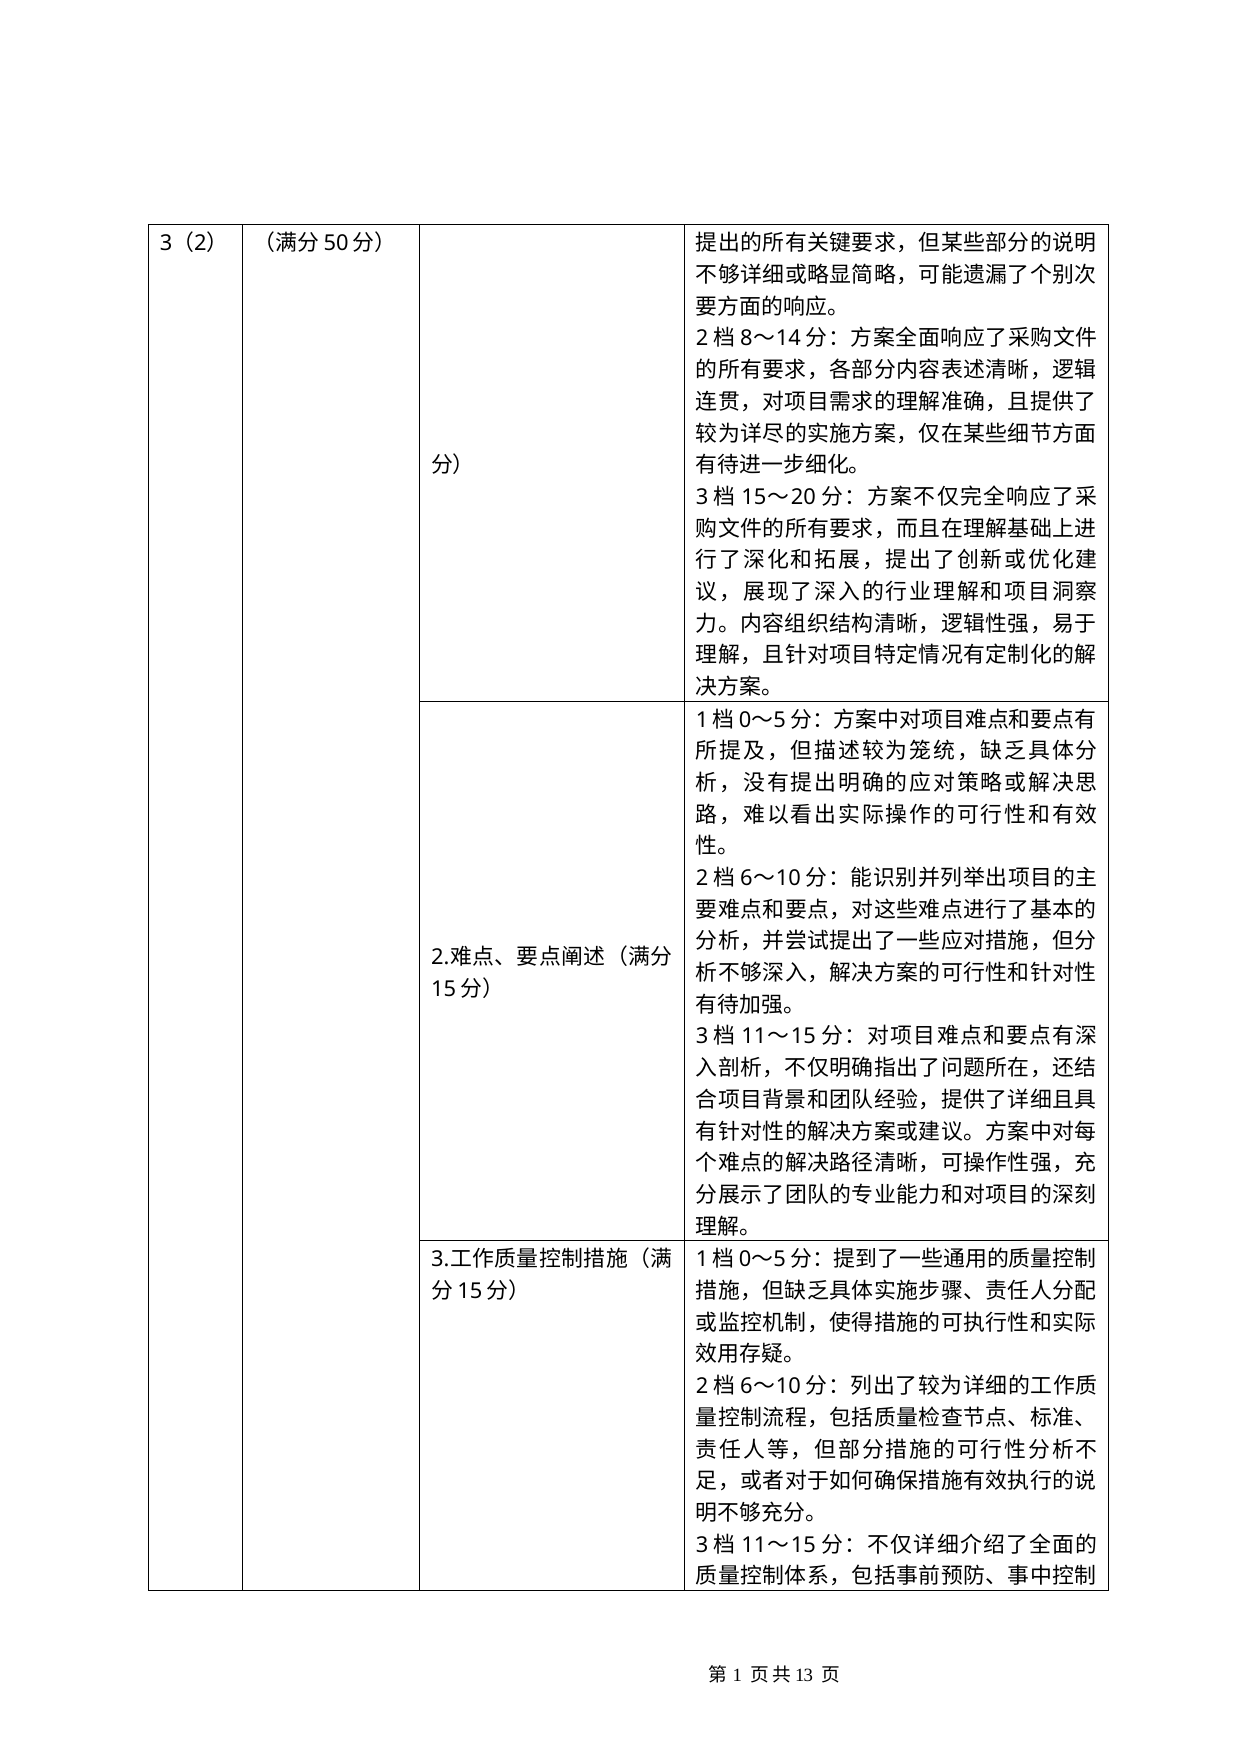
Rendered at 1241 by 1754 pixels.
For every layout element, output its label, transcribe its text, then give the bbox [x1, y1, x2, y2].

table_cell 1.内容全面性（满分20分） [420, 225, 684, 701]
table_cell 2.难点、要点阐述（满分15分） [420, 702, 684, 1240]
table_cell 3.3（2） [149, 225, 242, 1590]
table_cell 3.工作质量控制措施（满分15分） [420, 1241, 684, 1590]
table_cell 服务方案标准（满分50分） [243, 225, 419, 1590]
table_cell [685, 225, 1108, 701]
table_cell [685, 1241, 1108, 1590]
table_cell 1档0～5分：方案中对项目难点和要点有所提及，但描述较为笼统，缺乏具体分析，没有提出明确的应对策略或解决思路，难以看出实际操作的可行性和有效性。 2档6～10分：能识别并列举出项目的主要难点和要点，对这些难点进行了基本的分析，并尝试提出了一些应对措施，但分析不够深入，解决方案的可行性和针对性有待加强。 3档11～15分：对项目难点和要点有深入剖析，不仅明确指出了问题所在，还结合项目背景和团队经验，提供了详细且具有针对性的解决方案或建议。方案中对每个难点的解决路径清晰，可操作性强，充分展示了团队的专业能力和对项目的深刻理解。 [685, 702, 1108, 1240]
